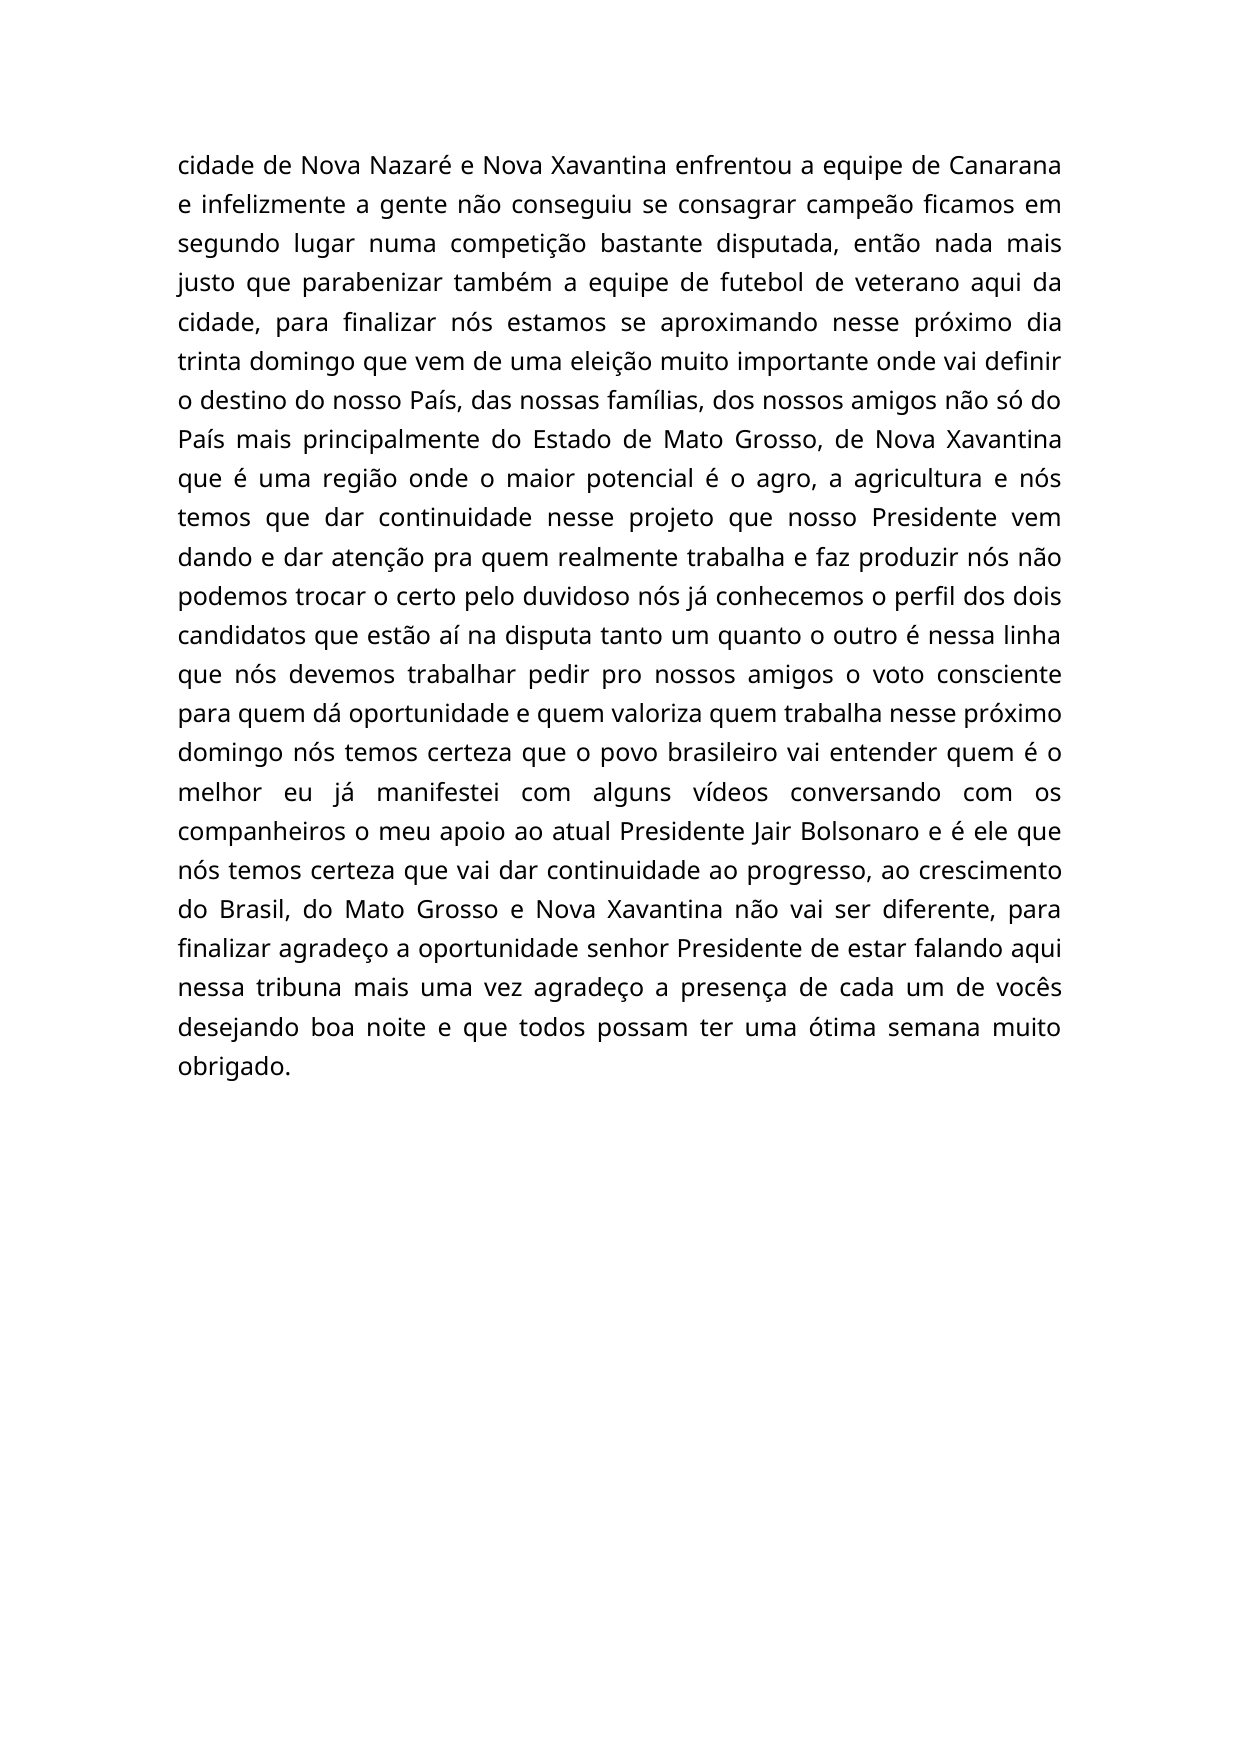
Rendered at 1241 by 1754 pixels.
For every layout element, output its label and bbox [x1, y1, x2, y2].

text [177, 148, 1063, 1082]
